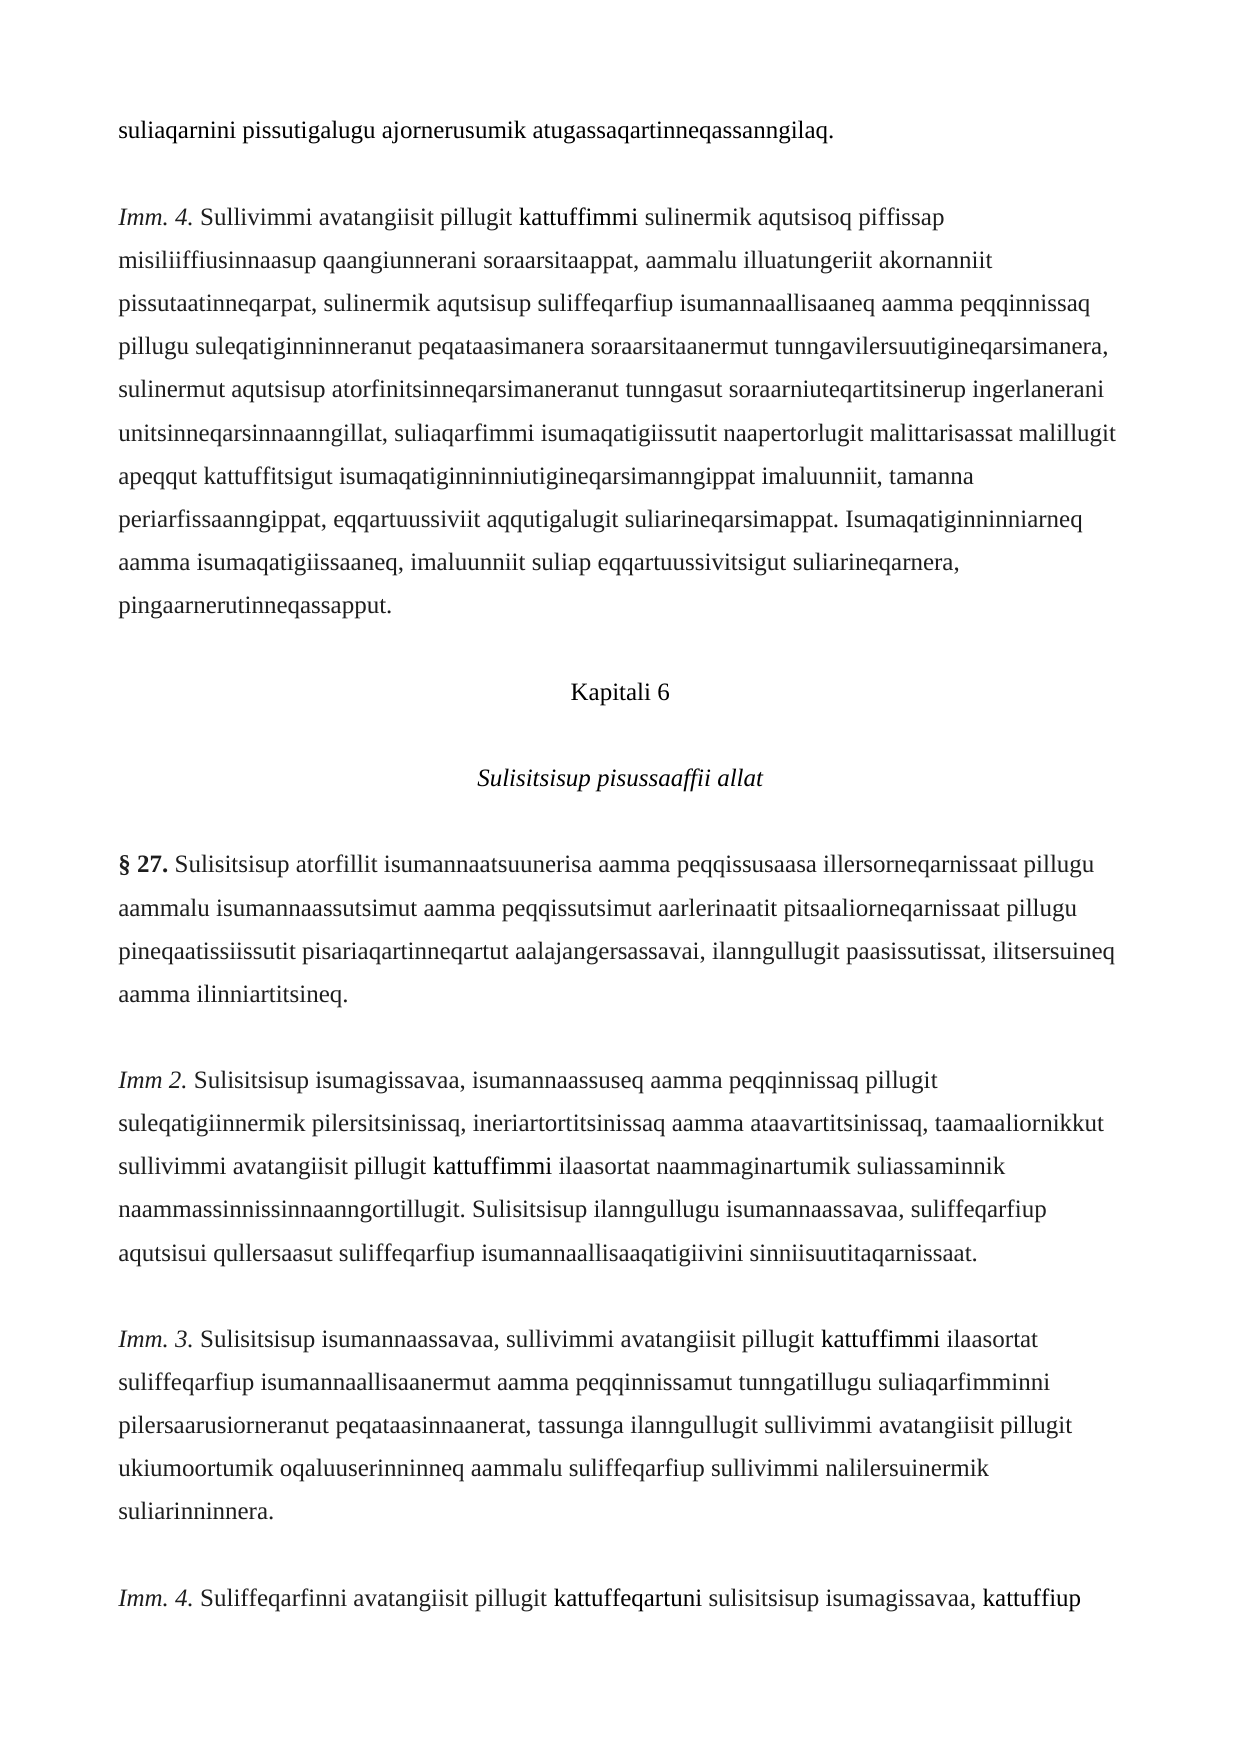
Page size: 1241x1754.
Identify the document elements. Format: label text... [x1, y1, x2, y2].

text Kapitali 6 [146, 677, 1094, 705]
text § 27. Sulisitsisup atorfillit isumannaatsuunerisa aamma peqqissusaasa illersorneqarnissaat pillugu aammalu isumannaassutsimut aamma peqqissutsimut aarlerinaatit pitsaaliorneqarnissaat pillugu pineqaatissiissutit pisariaqartinneqartut aalajangersassavai, ilanngullugit paasissutissat, ilitsersuineq aamma ilinniartitsineq. [118, 849, 1117, 1008]
text Sulisitsisup pisussaaffii allat [146, 763, 1094, 792]
text Imm. 4. Suliffeqarfinni avatangiisit pillugit kattuffeqartuni sulisitsisup isumagissavaa, kattuffiup [118, 1583, 1136, 1611]
text suliaqarnini pissutigalugu ajornerusumik atugassaqartinneqassanngilaq. [118, 115, 1136, 144]
text Imm. 4. Sullivimmi avatangiisit pillugit kattuffimmi sulinermik aqutsisoq piffissap misiliiffiusinnaasup qaangiunnerani soraarsitaappat, aammalu illuatungeriit akornanniit pissutaatinneqarpat, sulinermik aqutsisup suliffeqarfiup isumannaallisaaneq aamma peqqinnissaq pillugu suleqatiginninneranut peqataasimanera soraarsitaanermut tunngavilersuutigineqarsimanera, sulinermut aqutsisup atorfinitsinneqarsimaneranut tunngasut soraarniuteqartitsinerup ingerlanerani unitsinneqarsinnaanngillat, suliaqarfimmi isumaqatigiissutit naapertorlugit malittarisassat malillugit apeqqut kattuffitsigut isumaqatiginninniutigineqarsimanngippat imaluunniit, tamanna periarfissaanngippat, eqqartuussiviit aqqutigalugit suliarineqarsimappat. Isumaqatiginninniarneq aamma isumaqatigiissaaneq, imaluunniit suliap eqqartuussivitsigut suliarineqarnera, pingaarnerutinneqassapput. [118, 202, 1118, 619]
text Imm. 3. Sulisitsisup isumannaassavaa, sullivimmi avatangiisit pillugit kattuffimmi ilaasortat suliffeqarfiup isumannaallisaanermut aamma peqqinnissamut tunngatillugu suliaqarfimminni pilersaarusiorneranut peqataasinnaanerat, tassunga ilanngullugit sullivimmi avatangiisit pillugit ukiumoortumik oqaluuserinninneq aammalu suliffeqarfiup sullivimmi nalilersuinermik suliarinninnera. [118, 1324, 1074, 1525]
text Imm 2. Sulisitsisup isumagissavaa, isumannaassuseq aamma peqqinnissaq pillugit suleqatigiinnermik pilersitsinissaq, ineriartortitsinissaq aamma ataavartitsinissaq, taamaaliornikkut sullivimmi avatangiisit pillugit kattuffimmi ilaasortat naammaginartumik suliassaminnik naammassinnissinnaanngortillugit. Sulisitsisup ilanngullugu isumannaassavaa, suliffeqarfiup aqutsisui qullersaasut suliffeqarfiup isumannaallisaaqatigiivini sinniisuutitaqarnissaat. [118, 1065, 1111, 1266]
